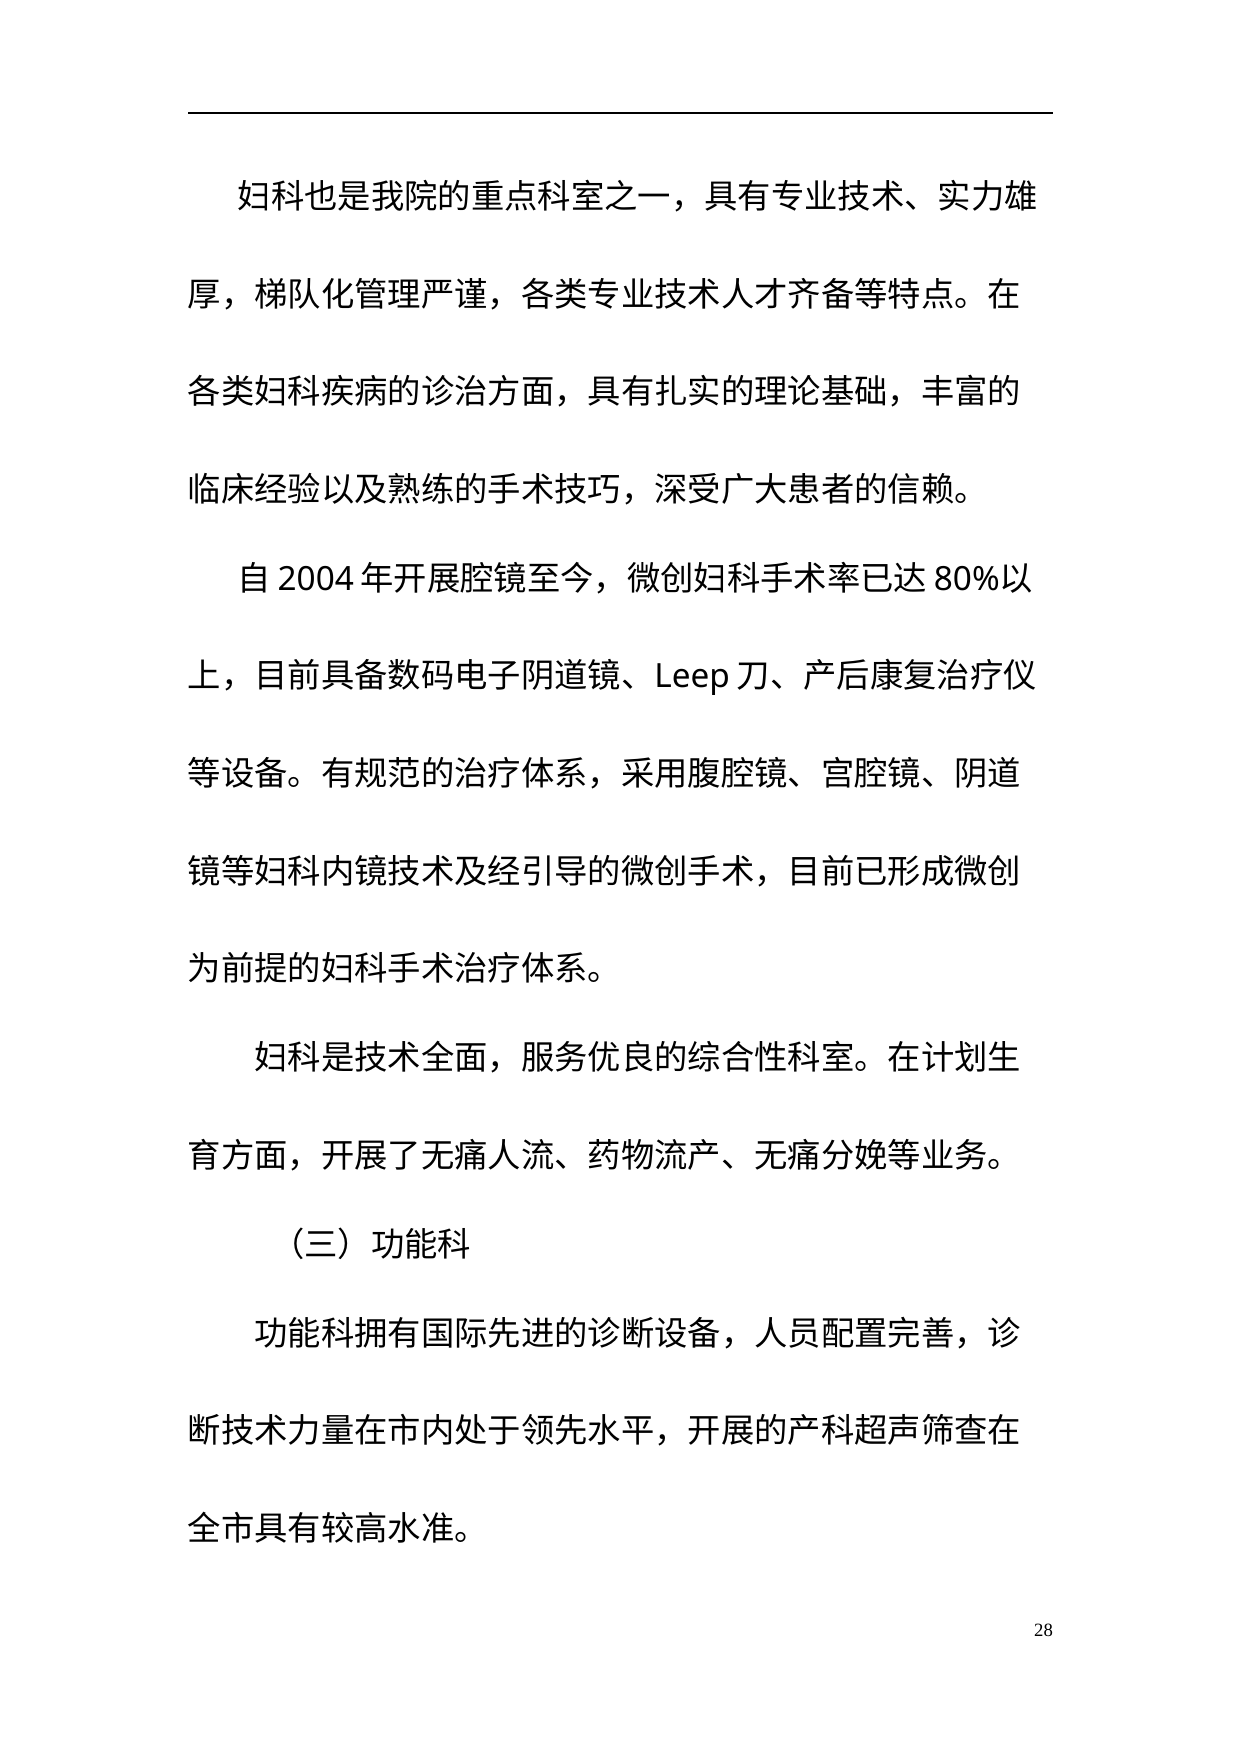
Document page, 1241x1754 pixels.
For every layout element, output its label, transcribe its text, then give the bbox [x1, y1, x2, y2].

text 妇科也是我院的重点科室之一，具有专业技术、实力雄厚，梯队化管理严谨，各类专业技术人才齐备等特点。在各类妇科疾病的诊治方面，具有扎实的理论基础，丰富的临床经验以及熟练的手术技巧，深受广大患者的信赖。 [187, 162, 1053, 519]
text 妇科是技术全面，服务优良的综合性科室。在计划生育方面，开展了无痛人流、药物流产、无痛分娩等业务。 [187, 1023, 1053, 1185]
text （三）功能科 [187, 1209, 1053, 1274]
text 功能科拥有国际先进的诊断设备，人员配置完善，诊断技术力量在市内处于领先水平，开展的产科超声筛查在全市具有较高水准。 [187, 1298, 1053, 1558]
text 自2004年开展腔镜至今，微创妇科手术率已达80%以上，目前具备数码电子阴道镜、Leep刀、产后康复治疗仪等设备。有规范的治疗体系，采用腹腔镜、宫腔镜、阴道镜等妇科内镜技术及经引导的微创手术，目前已形成微创为前提的妇科手术治疗体系。 [187, 543, 1053, 998]
